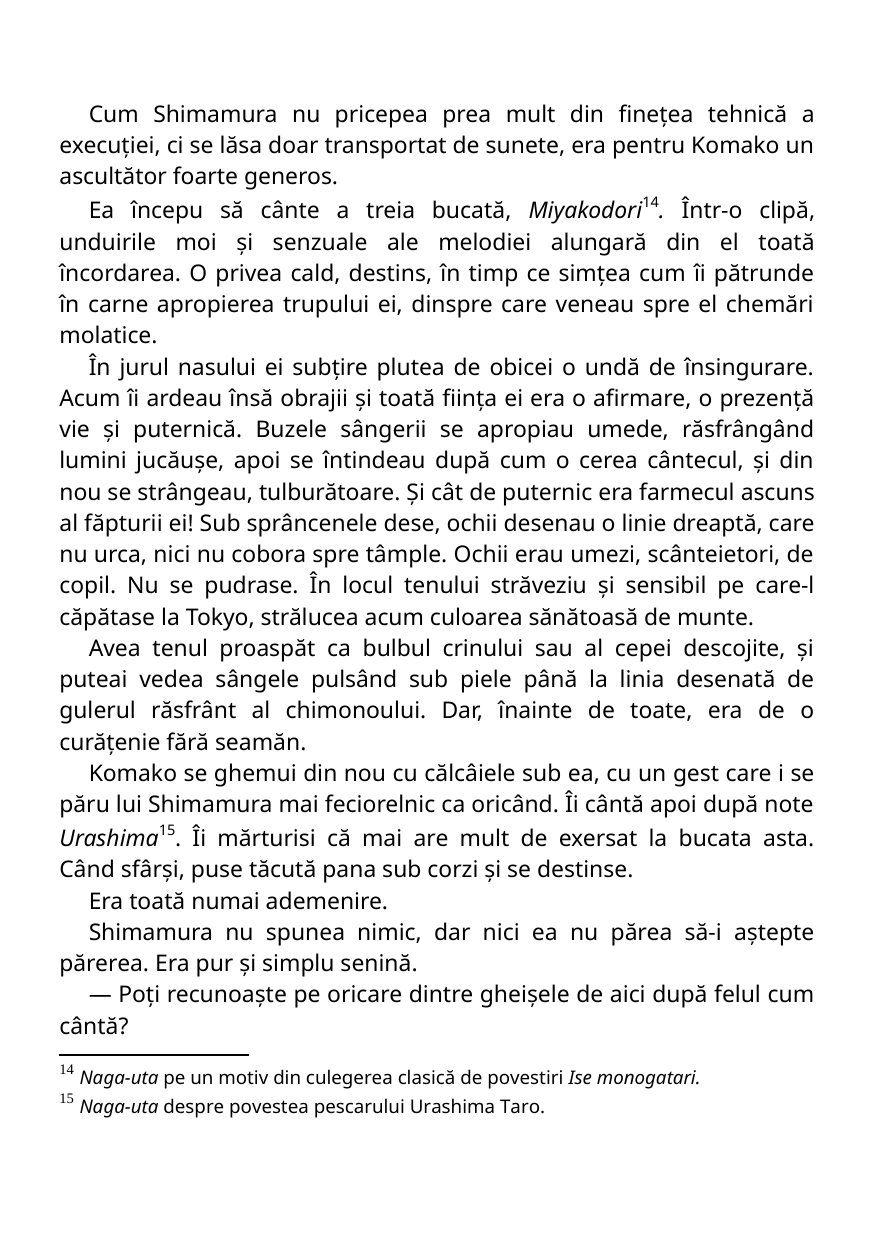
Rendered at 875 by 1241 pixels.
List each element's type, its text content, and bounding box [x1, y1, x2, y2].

text Era toată numai ademenire. [59, 884, 815, 916]
text Avea tenul proaspăt ca bulbul crinului sau al cepei descojite, şi puteai vedea sângele pulsând sub piele până la linia desenată de gulerul răsfrânt al chimonoului. Dar, înainte de toate, era de o curăţenie fără seamăn. [59, 632, 815, 757]
text Shimamura nu spunea nimic, dar nici ea nu părea să-i aştepte părerea. Era pur şi simplu senină. [59, 916, 815, 978]
text Komako se ghemui din nou cu călcâiele sub ea, cu un gest care i se păru lui Shimamura mai feciorelnic ca oricând. Îi cântă apoi după note Urashima. Îi mărturisi că mai are mult de exersat la bucata asta. Când sfârşi, puse tăcută pana sub corzi şi se destinse. [59, 757, 815, 884]
text — Poţi recunoaşte pe oricare dintre gheişele de aici după felul cum cântă? [59, 978, 815, 1041]
text Cum Shimamura nu pricepea prea mult din fineţea tehnică a execuţiei, ci se lăsa doar transportat de sunete, era pentru Komako un ascultător foarte generos. [59, 98, 815, 191]
text Ea începu să cânte a treia bucată, Miyakodori. Într-o clipă, unduirile moi şi senzuale ale melodiei alungară din el toată încordarea. O privea cald, destins, în timp ce simţea cum îi pătrunde în carne apropierea trupului ei, dinspre care veneau spre el chemări molatice. [59, 191, 815, 351]
text În jurul nasului ei subţire plutea de obicei o undă de însingurare. Acum îi ardeau însă obrajii şi toată fiinţa ei era o afirmare, o prezenţă vie şi puternică. Buzele sângerii se apropiau umede, răsfrângând lumini jucăuşe, apoi se întindeau după cum o cerea cântecul, şi din nou se strângeau, tulburătoare. Şi cât de puternic era farmecul ascuns al făpturii ei! Sub sprâncenele dese, ochii desenau o linie dreaptă, care nu urca, nici nu cobora spre tâmple. Ochii erau umezi, scânteietori, de copil. Nu se pudrase. În locul tenului străveziu şi sensibil pe care-l căpătase la Tokyo, strălucea acum culoarea sănătoasă de munte. [59, 351, 815, 632]
